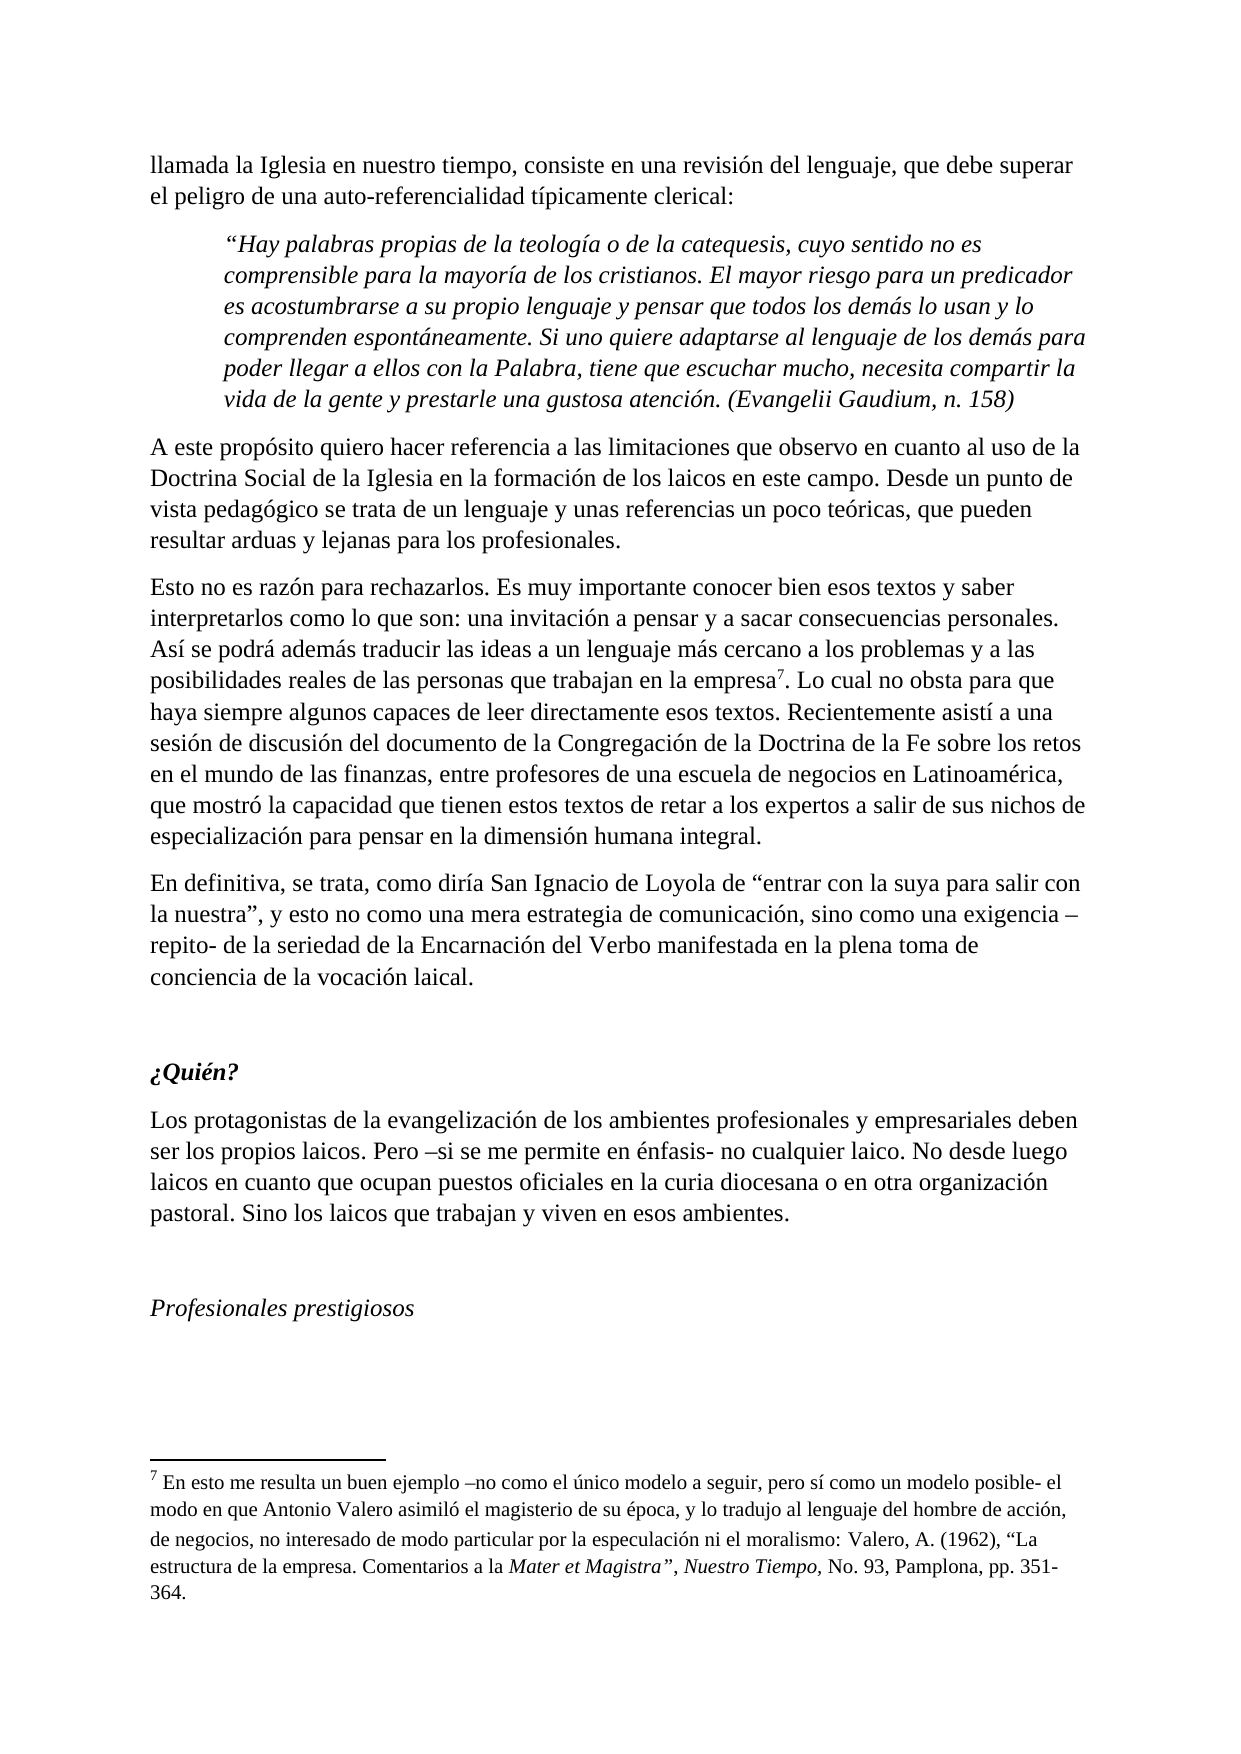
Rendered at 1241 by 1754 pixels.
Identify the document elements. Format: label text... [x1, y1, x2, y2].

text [150, 150, 1090, 210]
text “Hay palabras propias de la teología o de la catequesis, cuyo sentido no es comprensible para la mayoría de los cristianos. El mayor riesgo para un predicador es acostumbrarse a su propio lenguaje y pensar que todos los demás lo usan y lo comprenden espontáneamente. Si uno quiere adaptarse al lenguaje de los demás para poder llegar a ellos con la Palabra, tiene que escuchar mucho, necesita compartir la vida de la gente y prestarle una gustosa atención. (Evangelii Gaudium, n. 158) [224, 229, 1090, 413]
text A este propósito quiero hacer referencia a las limitaciones que observo en cuanto al uso de la Doctrina Social de la Iglesia en la formación de los laicos en este campo. Desde un punto de vista pedagógico se trata de un lenguaje y unas referencias un poco teóricas, que pueden resultar arduas y lejanas para los profesionales. [150, 432, 1090, 553]
text En definitiva, se trata, como diría San Ignacio de Loyola de “entrar con la suya para salir con la nuestra”, y esto no como una mera estrategia de comunicación, sino como una exigencia –repito- de la seriedad de la Encarnación del Verbo manifestada en la plena toma de conciencia de la vocación laical. [150, 868, 1090, 990]
text Los protagonistas de la evangelización de los ambientes profesionales y empresariales deben ser los propios laicos. Pero –si se me permite en énfasis- no cualquier laico. No desde luego laicos en cuanto que ocupan puestos oficiales en la curia diocesana o en otra organización pastoral. Sino los laicos que trabajan y viven en esos ambientes. [150, 1105, 1090, 1227]
subtitle ¿Quién? [150, 1057, 1090, 1086]
text Esto no es razón para rechazarlos. Es muy importante conocer bien esos textos y saber interpretarlos como lo que son: una invitación a pensar y a sacar consecuencias personales. Así se podrá además traducir las ideas a un lenguaje más cercano a los problemas y a las posibilidades reales de las personas que trabajan en la empresa. Lo cual no obsta para que haya siempre algunos capaces de leer directamente esos textos. Recientemente asistí a una sesión de discusión del documento de la Congregación de la Doctrina de la Fe sobre los retos en el mundo de las finanzas, entre profesores de una escuela de negocios en Latinoamérica, que mostró la capacidad que tienen estos textos de retar a los expertos a salir de sus nichos de especialización para pensar en la dimensión humana integral. [150, 572, 1090, 849]
text Profesionales prestigiosos [150, 1293, 1090, 1322]
